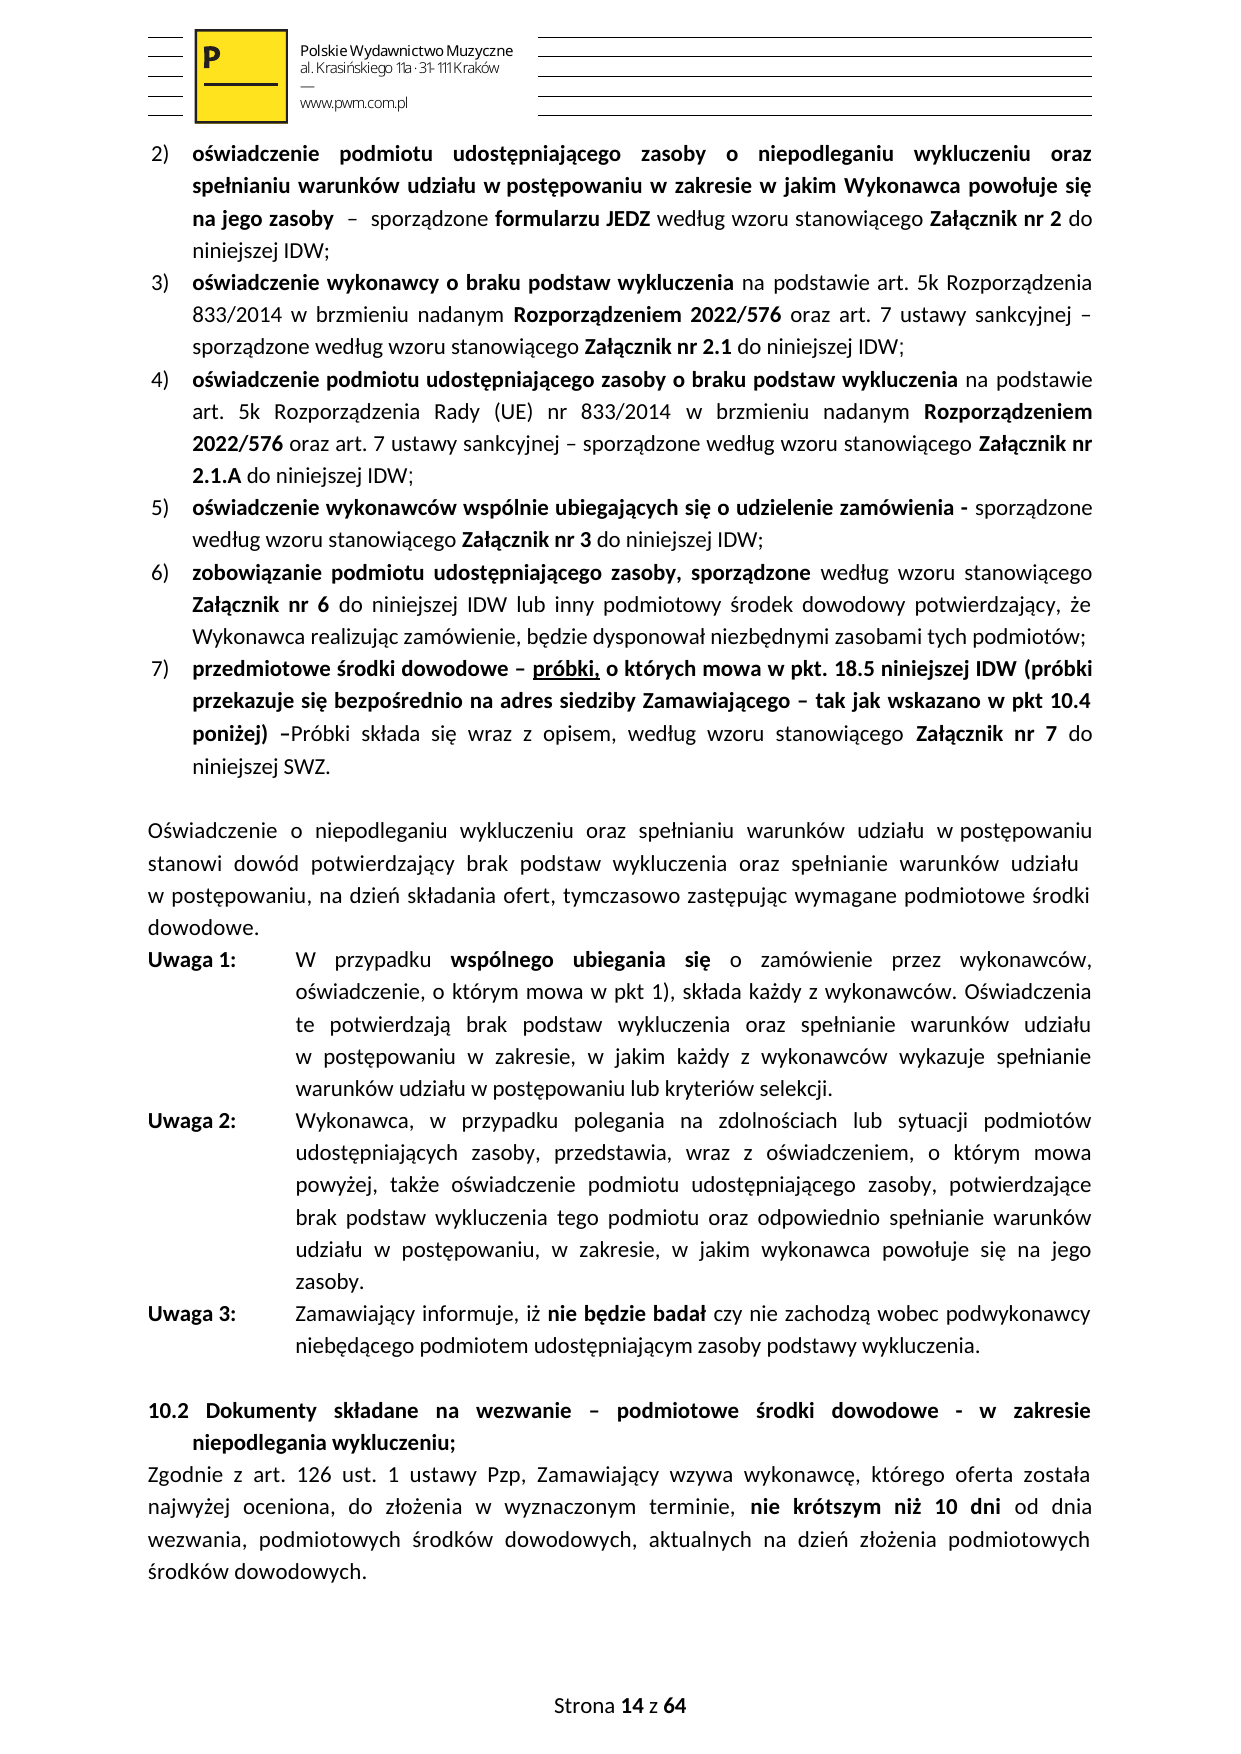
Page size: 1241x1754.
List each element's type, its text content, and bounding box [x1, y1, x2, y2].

text Oświadczenie o niepodleganiu wykluczeniu oraz spełnianiu warunków udziału w postępowaniu stanowi dowód potwierdzający brak podstaw wykluczenia oraz spełnianie warunków udziału w postępowaniu, na dzień składania ofert, tymczasowo zastępując wymagane podmiotowe środki dowodowe. [148, 817, 1093, 941]
subtitle 10.2 Dokumenty składane na wezwanie – podmiotowe środki dowodowe - w zakresie niepodlegania wykluczeniu; [148, 1396, 1093, 1456]
text Uwaga 1: W przypadku wspólnego ubiegania się o zamówienie przez wykonawców, oświadczenie, o którym mowa w pkt 1), składa każdy z wykonawców. Oświadczenia te potwierdzają brak podstaw wykluczenia oraz spełnianie warunków udziału w postępowaniu w zakresie, w jakim każdy z wykonawców wykazuje spełnianie warunków udziału w postępowaniu lub kryteriów selekcji. [148, 945, 1093, 1102]
text Zgodnie z art. 126 ust. 1 ustawy Pzp, Zamawiający wzywa wykonawcę, którego oferta została najwyżej oceniona, do złożenia w wyznaczonym terminie, nie krótszym niż 10 dni od dnia wezwania, podmiotowych środków dowodowych, aktualnych na dzień złożenia podmiotowych środków dowodowych. [148, 1460, 1093, 1585]
list oświadczenie podmiotu udostępniającego zasoby o niepodleganiu wykluczeniu oraz spełnianiu warunków udziału w postępowaniu w zakresie w jakim Wykonawca powołuje się na jego zasoby – sporządzone formularzu JEDZ według wzoru stanowiącego Załącznik nr 2 do niniejszej IDW; [151, 139, 1093, 264]
text Uwaga 2: Wykonawca, w przypadku polegania na zdolnościach lub sytuacji podmiotów udostępniających zasoby, przedstawia, wraz z oświadczeniem, o którym mowa powyżej, także oświadczenie podmiotu udostępniającego zasoby, potwierdzające brak podstaw wykluczenia tego podmiotu oraz odpowiednio spełnianie warunków udziału w postępowaniu, w zakresie, w jakim wykonawca powołuje się na jego zasoby. [148, 1106, 1093, 1295]
text Uwaga 3: Zamawiający informuje, iż nie będzie badał czy nie zachodzą wobec podwykonawcy niebędącego podmiotem udostępniającym zasoby podstawy wykluczenia. [148, 1299, 1091, 1359]
list przedmiotowe środki dowodowe – próbki, o których mowa w pkt. 18.5 niniejszej IDW (próbki przekazuje się bezpośrednio na adres siedziby Zamawiającego – tak jak wskazano w pkt 10.4 poniżej) –Próbki składa się wraz z opisem, według wzoru stanowiącego Załącznik nr 7 do niniejszej SWZ. [151, 654, 1093, 780]
list oświadczenie podmiotu udostępniającego zasoby o braku podstaw wykluczenia na podstawie art. 5k Rozporządzenia Rady (UE) nr 833/2014 w brzmieniu nadanym Rozporządzeniem 2022/576 oraz art. 7 ustawy sankcyjnej – sporządzone według wzoru stanowiącego Załącznik nr 2.1.A do niniejszej IDW; [151, 365, 1093, 489]
list oświadczenie wykonawców wspólnie ubiegających się o udzielenie zamówienia - sporządzone według wzoru stanowiącego Załącznik nr 3 do niniejszej IDW; [151, 493, 1093, 554]
list oświadczenie wykonawcy o braku podstaw wykluczenia na podstawie art. 5k Rozporządzenia 833/2014 w brzmieniu nadanym Rozporządzeniem 2022/576 oraz art. 7 ustawy sankcyjnej – sporządzone według wzoru stanowiącego Załącznik nr 2.1 do niniejszej IDW; [151, 268, 1093, 361]
list zobowiązanie podmiotu udostępniającego zasoby, sporządzone według wzoru stanowiącego Załącznik nr 6 do niniejszej IDW lub inny podmiotowy środek dowodowy potwierdzający, że Wykonawca realizując zamówienie, będzie dysponował niezbędnymi zasobami tych podmiotów; [151, 558, 1093, 650]
